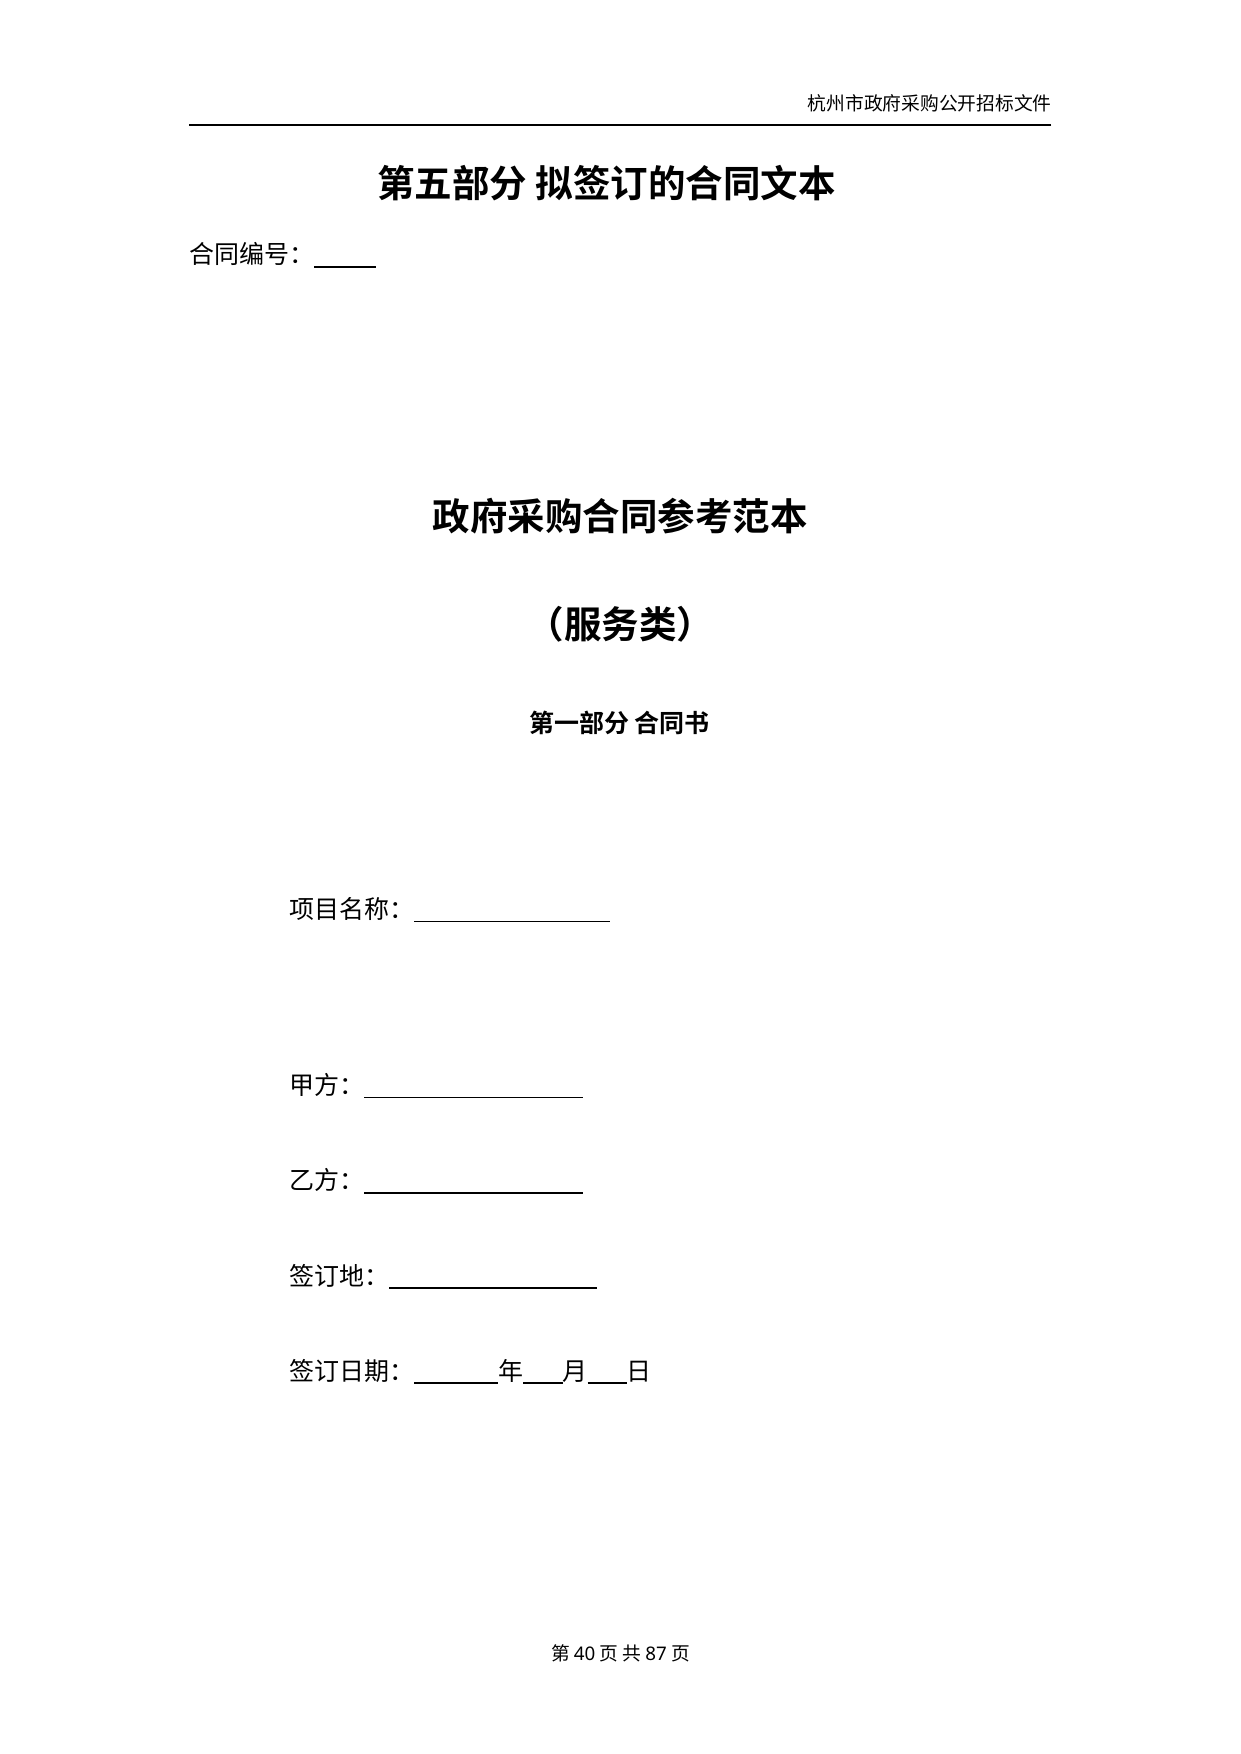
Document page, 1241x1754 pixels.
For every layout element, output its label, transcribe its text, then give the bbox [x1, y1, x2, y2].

text 乙方： [289, 1161, 1051, 1197]
text 项目名称： [289, 889, 1051, 926]
text 甲方： [289, 1066, 1051, 1102]
text 第五部分 拟签订的合同文本 [264, 153, 1051, 208]
text 签订日期： 年 月 日 [189, 1351, 1051, 1388]
text 第一部分 合同书 [233, 704, 1051, 740]
text 政府采购合同参考范本 [189, 487, 1051, 541]
text 合同编号： [189, 235, 1051, 271]
text 签订地： [189, 1256, 1051, 1292]
text （服务类） [189, 595, 1051, 649]
